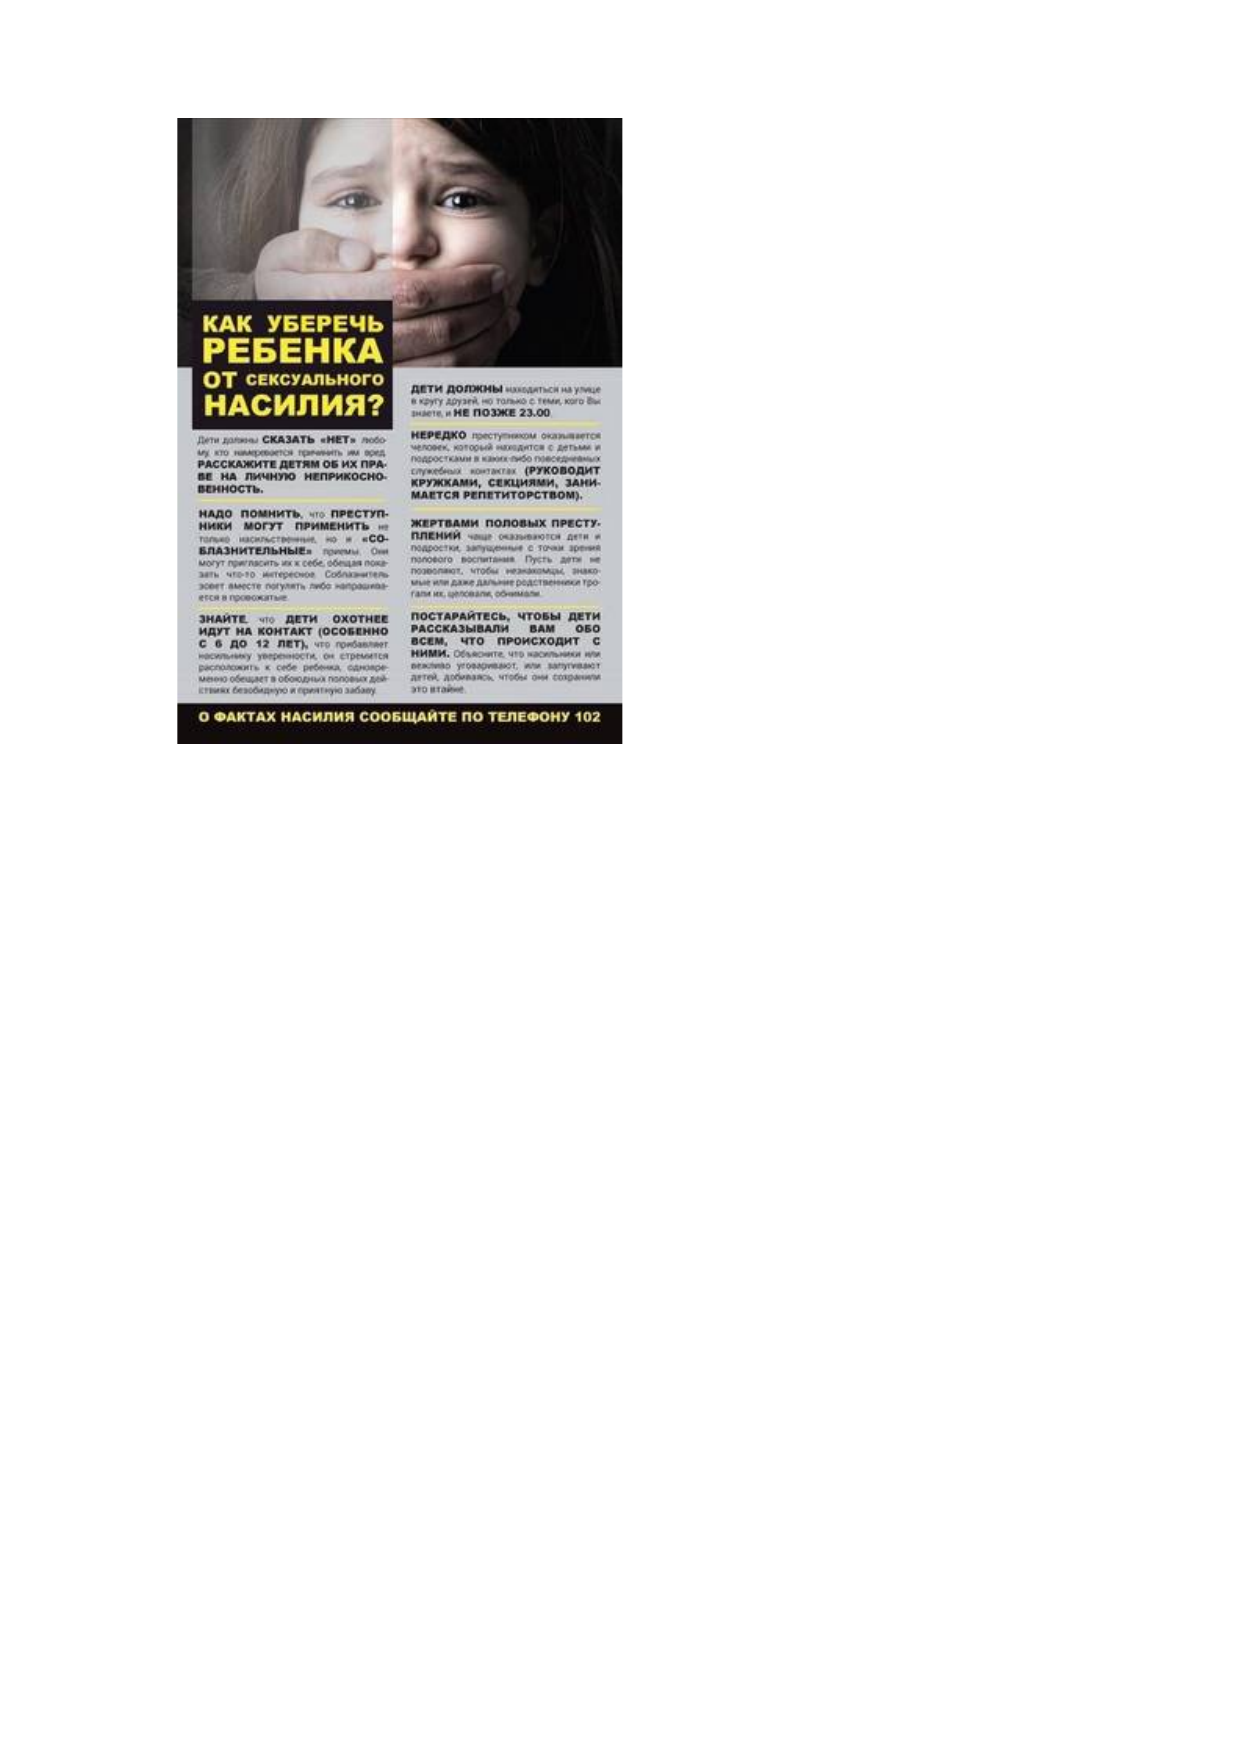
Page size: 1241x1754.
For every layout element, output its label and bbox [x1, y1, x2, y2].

picture [177, 118, 623, 744]
